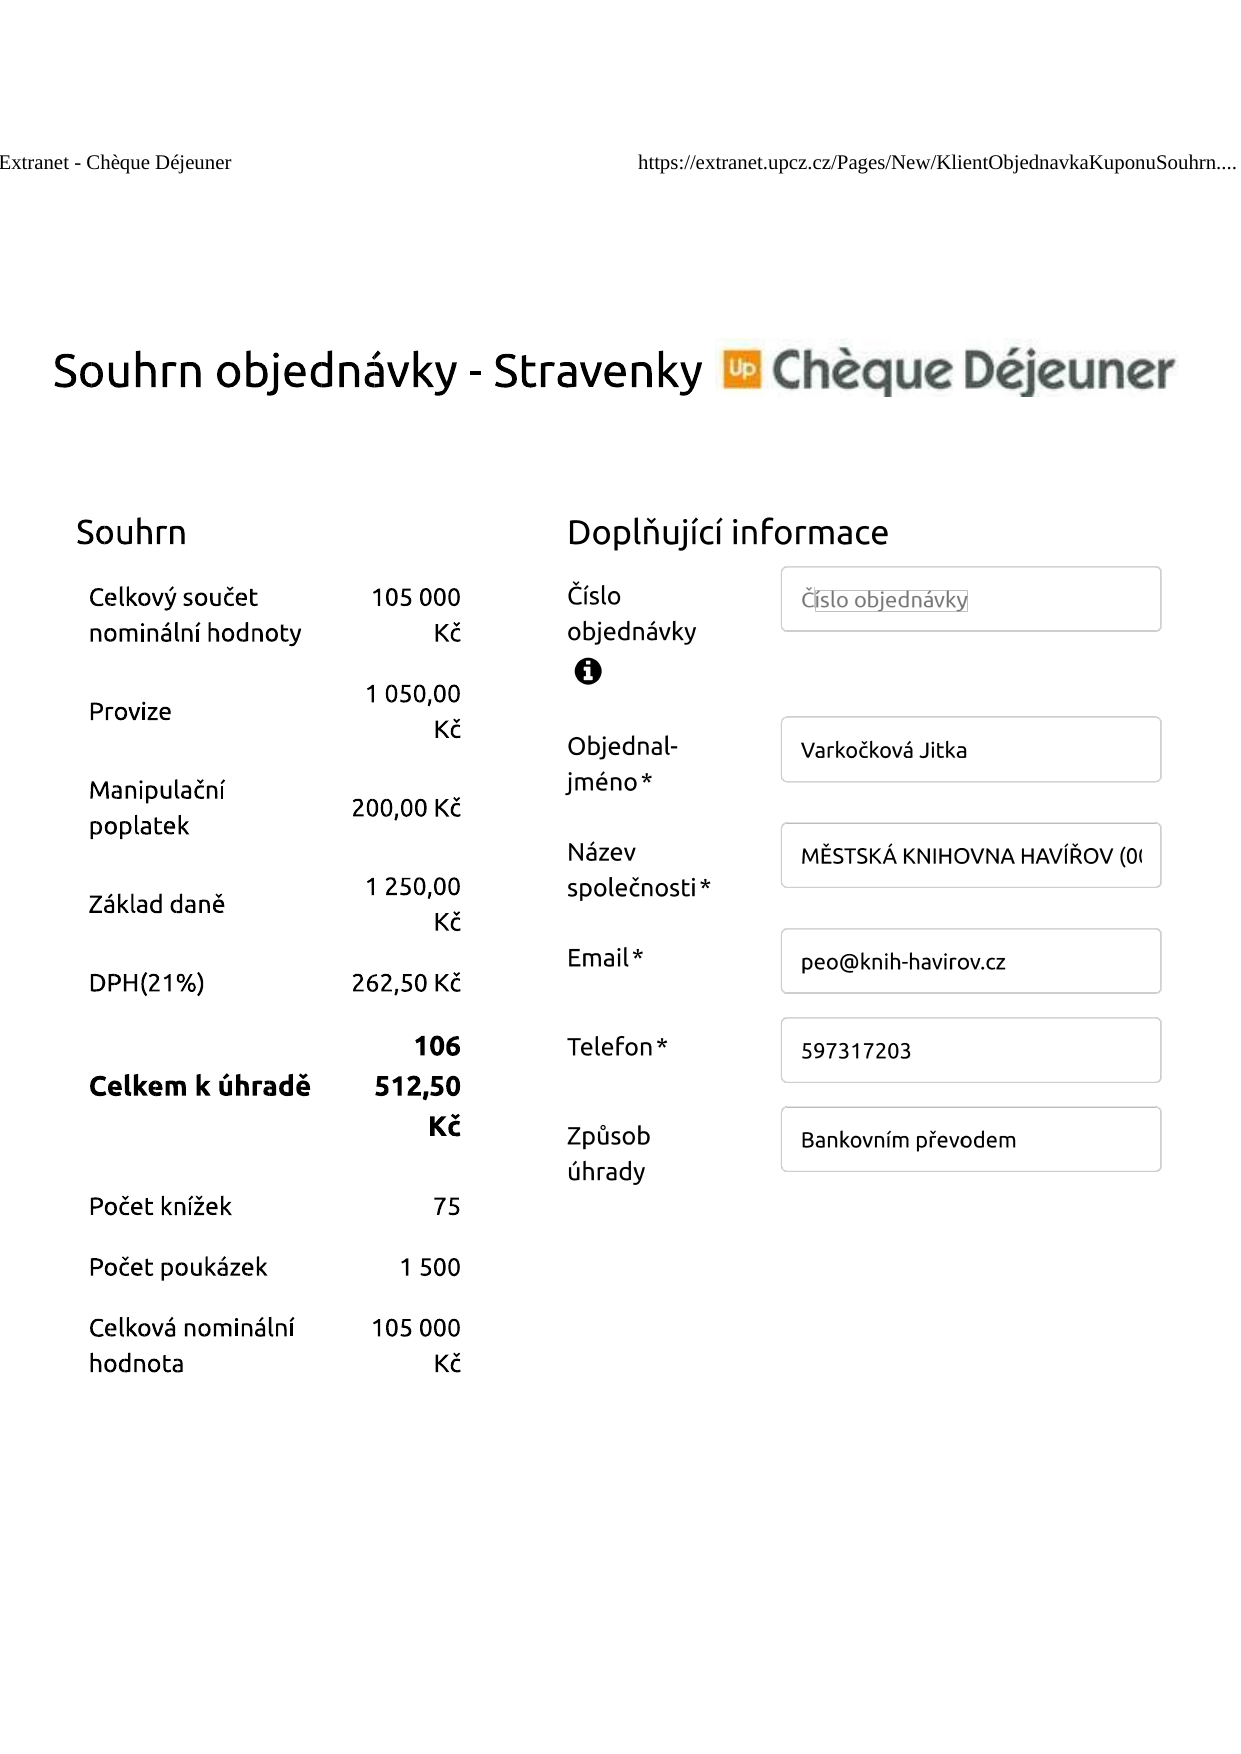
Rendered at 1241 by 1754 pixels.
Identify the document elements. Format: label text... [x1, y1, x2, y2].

picture [715, 338, 1185, 397]
picture [564, 516, 1162, 1185]
text Extranet - Chèque Déjeuner https://extranet.upcz.cz/Pages/New/KlientObjednavkaKuponuSouhrn.... [0, 150, 1238, 174]
